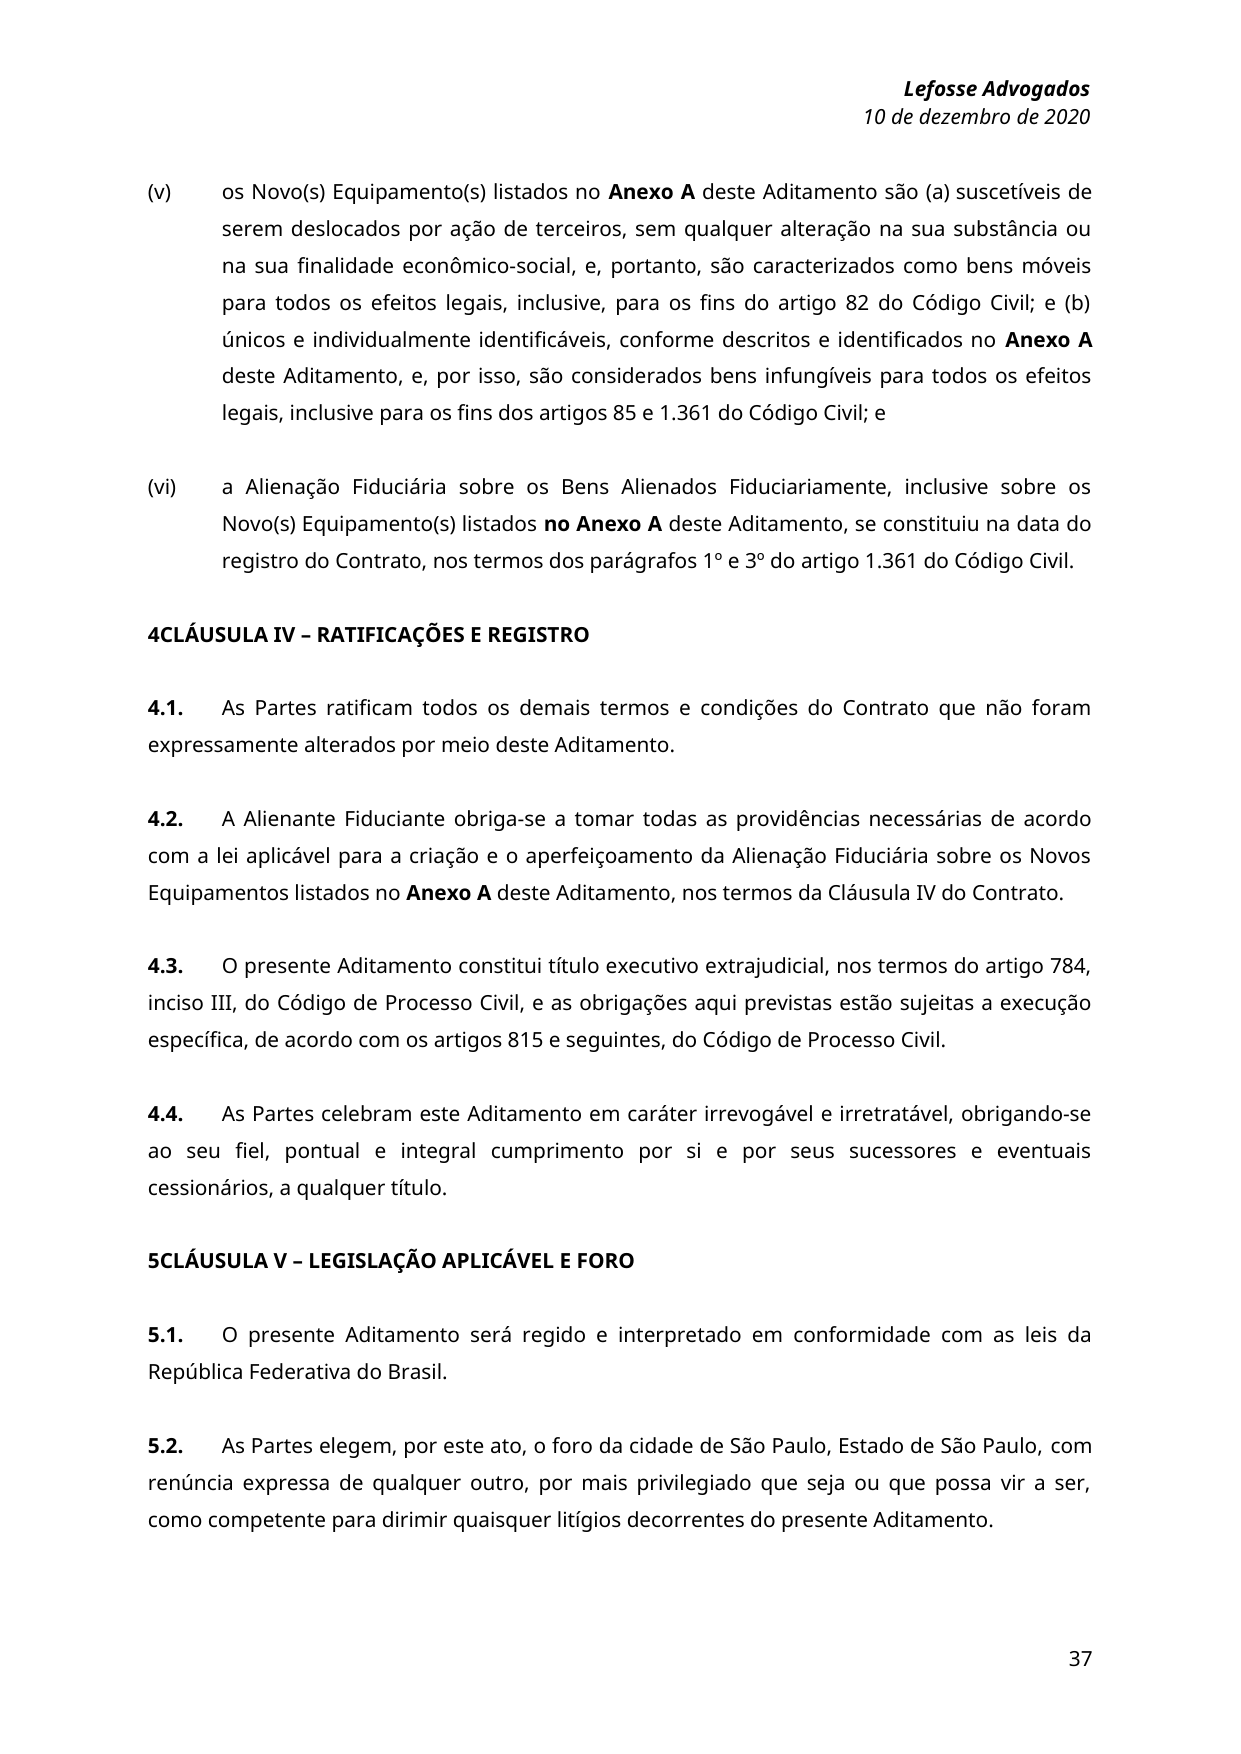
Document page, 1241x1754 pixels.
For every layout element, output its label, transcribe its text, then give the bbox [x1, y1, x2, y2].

text A Alienante Fiduciante obriga-se a tomar todas as providências necessárias de acordo com a lei aplicável para a criação e o aperfeiçoamento da Alienação Fiduciária sobre os Novos Equipamentos listados no Anexo A deste Aditamento, nos termos da Cláusula IV do Contrato. [148, 804, 1092, 906]
text As Partes celebram este Aditamento em caráter irrevogável e irretratável, obrigando-se ao seu fiel, pontual e integral cumprimento por si e por seus sucessores e eventuais cessionários, a qualquer título. [148, 1099, 1092, 1201]
text As Partes ratificam todos os demais termos e condições do Contrato que não foram expressamente alterados por meio deste Aditamento. [148, 693, 1092, 759]
list os Novo(s) Equipamento(s) listados no Anexo A deste Aditamento são (a) suscetíveis de serem deslocados por ação de terceiros, sem qualquer alteração na sua substância ou na sua finalidade econômico-social, e, portanto, são caracterizados como bens móveis para todos os efeitos legais, inclusive, para os fins do artigo 82 do Código Civil; e (b) únicos e individualmente identificáveis, conforme descritos e identificados no Anexo A deste Aditamento, e, por isso, são considerados bens infungíveis para todos os efeitos legais, inclusive para os fins dos artigos 85 e 1.361 do Código Civil; e [148, 177, 1092, 427]
text O presente Aditamento constitui título executivo extrajudicial, nos termos do artigo 784, inciso III, do Código de Processo Civil, e as obrigações aqui previstas estão sujeitas a execução específica, de acordo com os artigos 815 e seguintes, do Código de Processo Civil. [148, 952, 1092, 1054]
text As Partes elegem, por este ato, o foro da cidade de São Paulo, Estado de São Paulo, com renúncia expressa de qualquer outro, por mais privilegiado que seja ou que possa vir a ser, como competente para dirimir quaisquer litígios decorrentes do presente Aditamento. [148, 1431, 1092, 1533]
list a Alienação Fiduciária sobre os Bens Alienados Fiduciariamente, inclusive sobre os Novo(s) Equipamento(s) listados no Anexo A deste Aditamento, se constituiu na data do registro do Contrato, nos termos dos parágrafos 1º e 3º do artigo 1.361 do Código Civil. [148, 472, 1092, 574]
text CLÁUSULA V – LEGISLAÇÃO APLICÁVEL E FORO [148, 1247, 1092, 1275]
text O presente Aditamento será regido e interpretado em conformidade com as leis da República Federativa do Brasil. [148, 1320, 1092, 1386]
text CLÁUSULA IV – RATIFICAÇÕES E REGISTRO [148, 620, 1092, 648]
